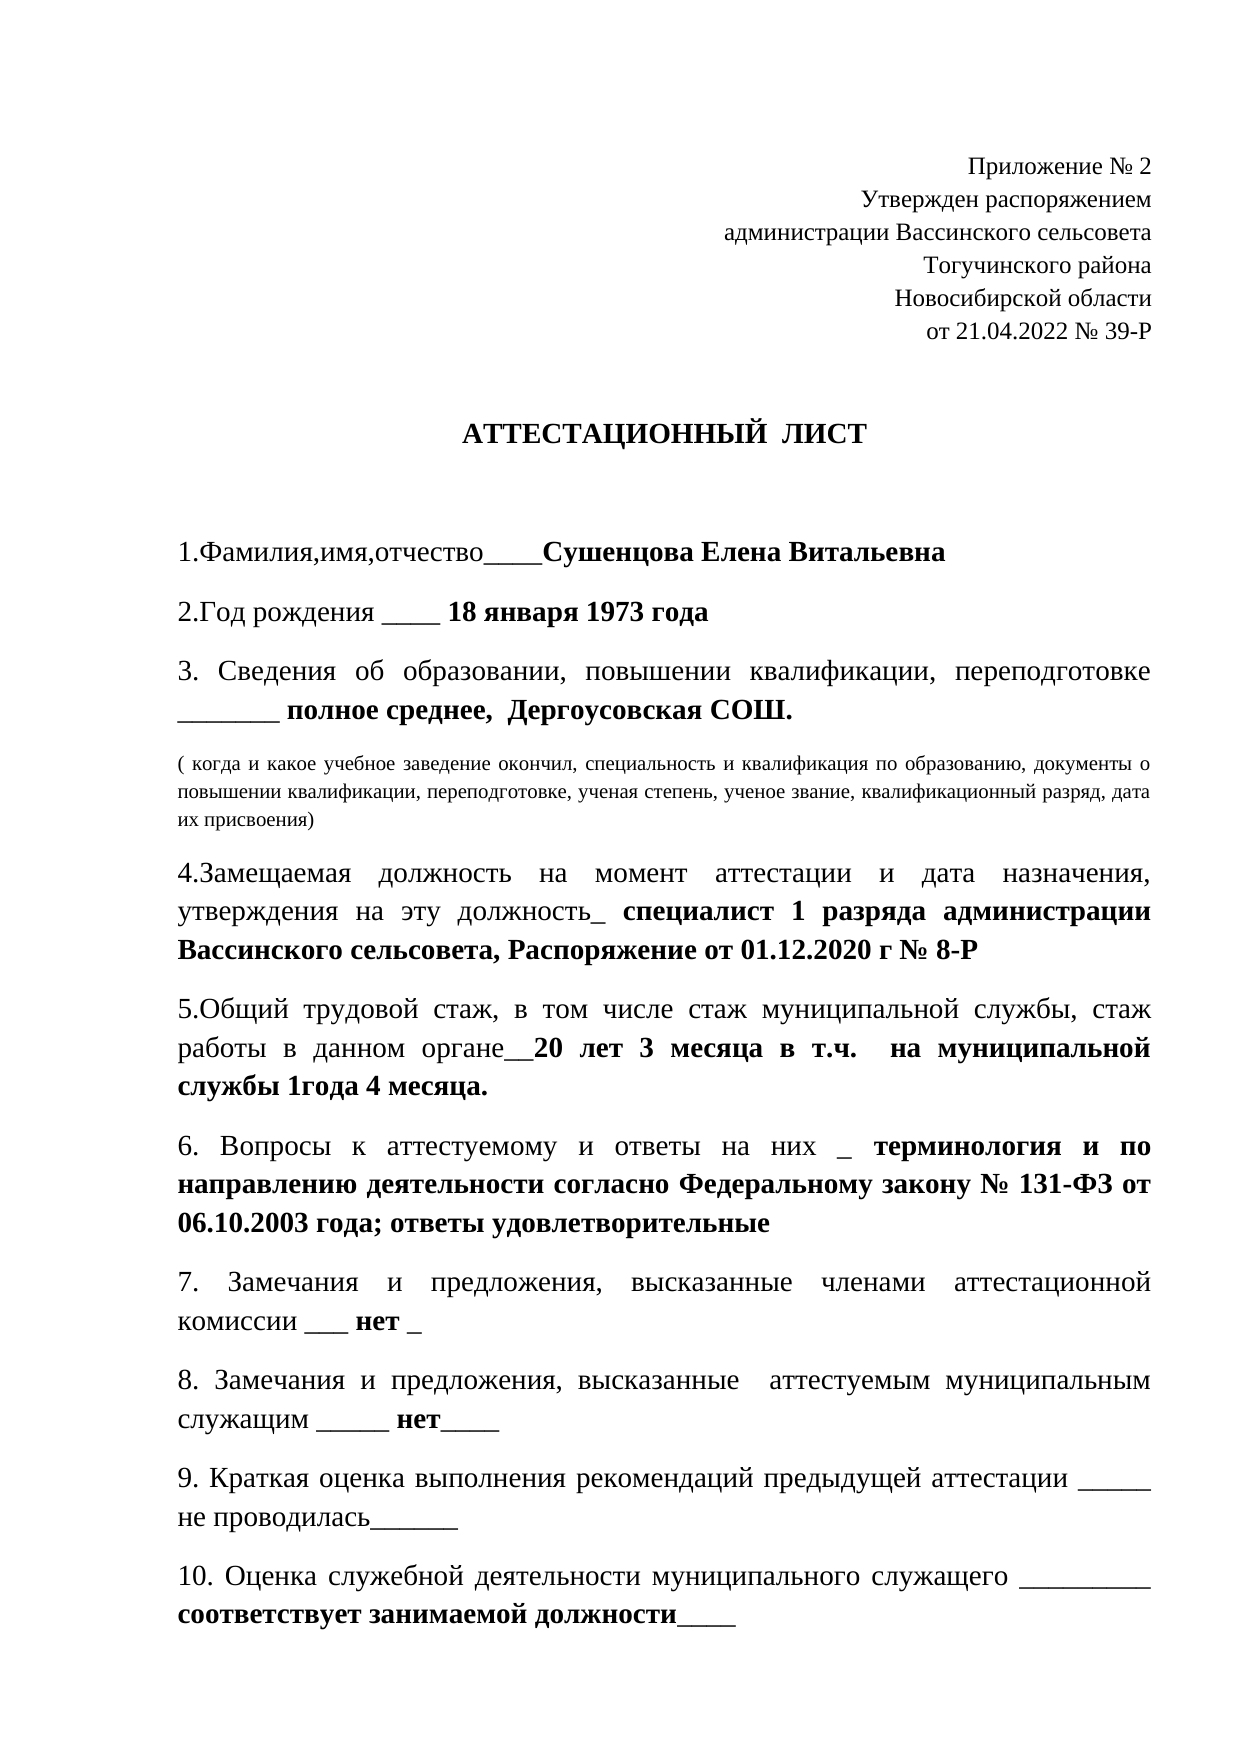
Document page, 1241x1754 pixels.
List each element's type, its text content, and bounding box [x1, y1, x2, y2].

text ( когда и какое учебное заведение окончил, специальность и квалификация по образованию, документы о повышении квалификации, переподготовке, ученая степень, ученое звание, квалификационный разряд, дата их присвоения) [177, 751, 1152, 831]
text Новосибирской области [177, 283, 1152, 312]
text 8. Замечания и предложения, высказанные аттестуемым муниципальным служащим _____ нет____ [177, 1362, 1152, 1434]
text 2.Год рождения ____ 18 января 1973 года [177, 594, 1152, 627]
text 3. Сведения об образовании, повышении квалификации, переподготовке _______ полное среднее, Дергоусовская СОШ. [177, 653, 1152, 725]
text от 21.04.2022 № 39-Р [177, 316, 1152, 345]
text 5.Общий трудовой стаж, в том числе стаж муниципальной службы, стаж работы в данном органе__20 лет 3 месяца в т.ч. на муниципальной службы 1года 4 месяца. [177, 991, 1152, 1102]
text Тогучинского района [177, 250, 1152, 279]
text 1.Фамилия,имя,отчество____Сушенцова Елена Витальевна [177, 534, 1152, 568]
text Приложение № 2 [177, 151, 1152, 180]
text 9. Краткая оценка выполнения рекомендаций предыдущей аттестации _____ не проводилась______ [177, 1460, 1152, 1532]
text 10. Оценка служебной деятельности муниципального служащего _________ соответствует занимаемой должности____ [177, 1558, 1152, 1630]
text 4.Замещаемая должность на момент аттестации и дата назначения, утверждения на эту должность_ специалист 1 разряда администрации Вассинского сельсовета, Распоряжение от 01.12.2020 г № 8-Р [177, 855, 1152, 966]
text АТТЕСТАЦИОННЫЙ ЛИСТ [177, 416, 1152, 449]
text Утвержден распоряжением [177, 184, 1152, 213]
text 6. Вопросы к аттестуемому и ответы на них _ терминология и по направлению деятельности согласно Федеральному закону № 131-ФЗ от 06.10.2003 года; ответы удовлетворительные [177, 1128, 1152, 1238]
text администрации Вассинского сельсовета [177, 217, 1152, 246]
text 7. Замечания и предложения, высказанные членами аттестационной комиссии ___ нет _ [177, 1264, 1152, 1336]
